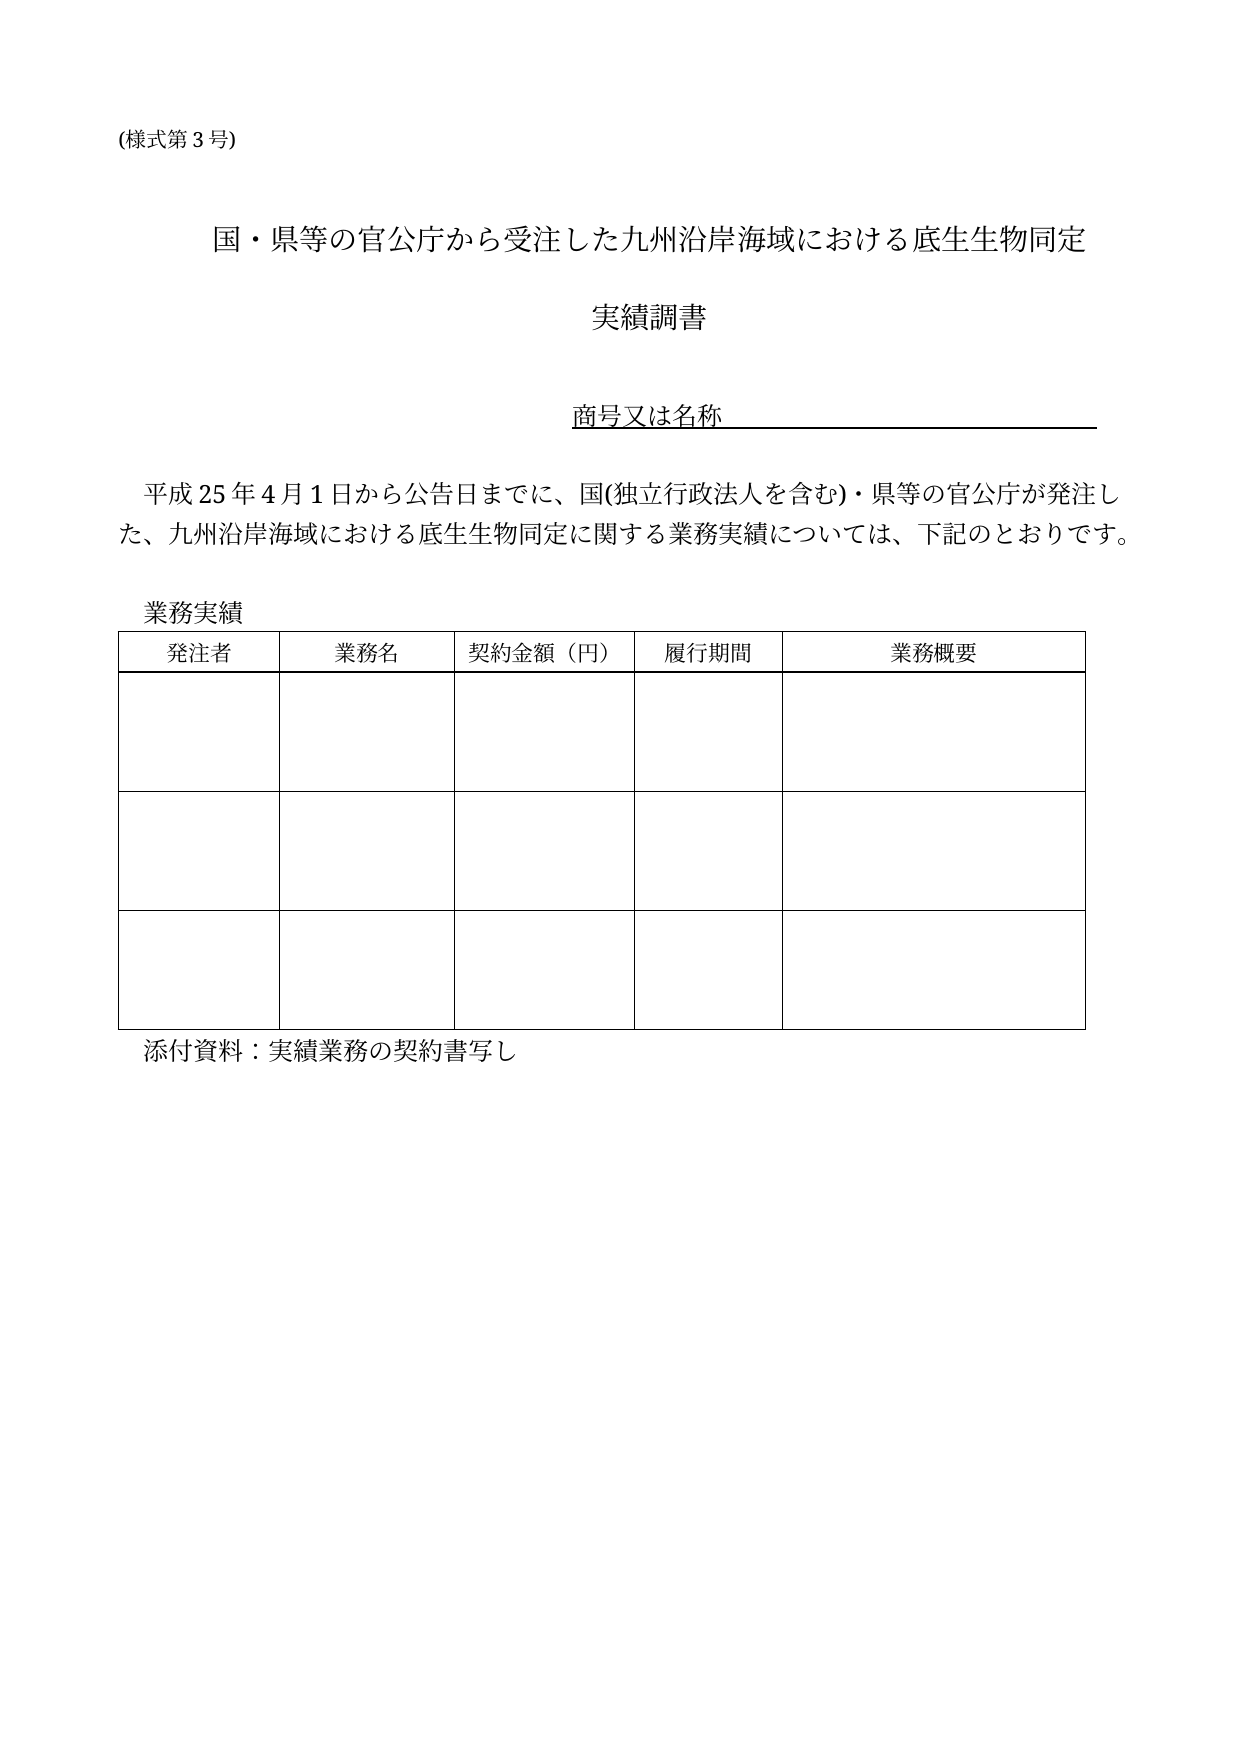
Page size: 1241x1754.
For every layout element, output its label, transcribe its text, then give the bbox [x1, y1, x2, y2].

table_cell [455, 792, 634, 910]
table_cell [783, 911, 1085, 1029]
text 平成25年4月1日から公告日までに、国(独立行政法人を含む)・県等の官公庁が発注した、九州沿岸海域における底生生物同定に関する業務実績については、下記のとおりです。 [118, 473, 1122, 552]
table_header 業務概要 [783, 632, 1085, 671]
table_cell [635, 673, 782, 791]
text 実績調書 [118, 277, 1122, 355]
text 業務実績 [118, 592, 1122, 631]
table_cell [783, 792, 1085, 910]
table_cell [119, 673, 279, 791]
table_header 履行期間 [635, 632, 782, 671]
table_cell [119, 911, 279, 1029]
table_cell [280, 911, 454, 1029]
text 添付資料：実績業務の契約書写し [118, 1030, 1122, 1069]
table_header 業務名 [280, 632, 454, 671]
table_header 発注者 [119, 632, 279, 671]
table_cell [635, 911, 782, 1029]
table_cell [455, 673, 634, 791]
table_header 契約金額（円） [455, 632, 634, 671]
text 国・県等の官公庁から受注した九州沿岸海域における底生生物同定 [118, 198, 1122, 277]
table_cell [119, 792, 279, 910]
text 商号又は名称 ０ [118, 395, 1122, 434]
table_cell [280, 792, 454, 910]
table_cell [455, 911, 634, 1029]
table_cell [280, 673, 454, 791]
table_cell [635, 792, 782, 910]
table_cell [783, 673, 1085, 791]
text (様式第3号) [118, 119, 1122, 158]
